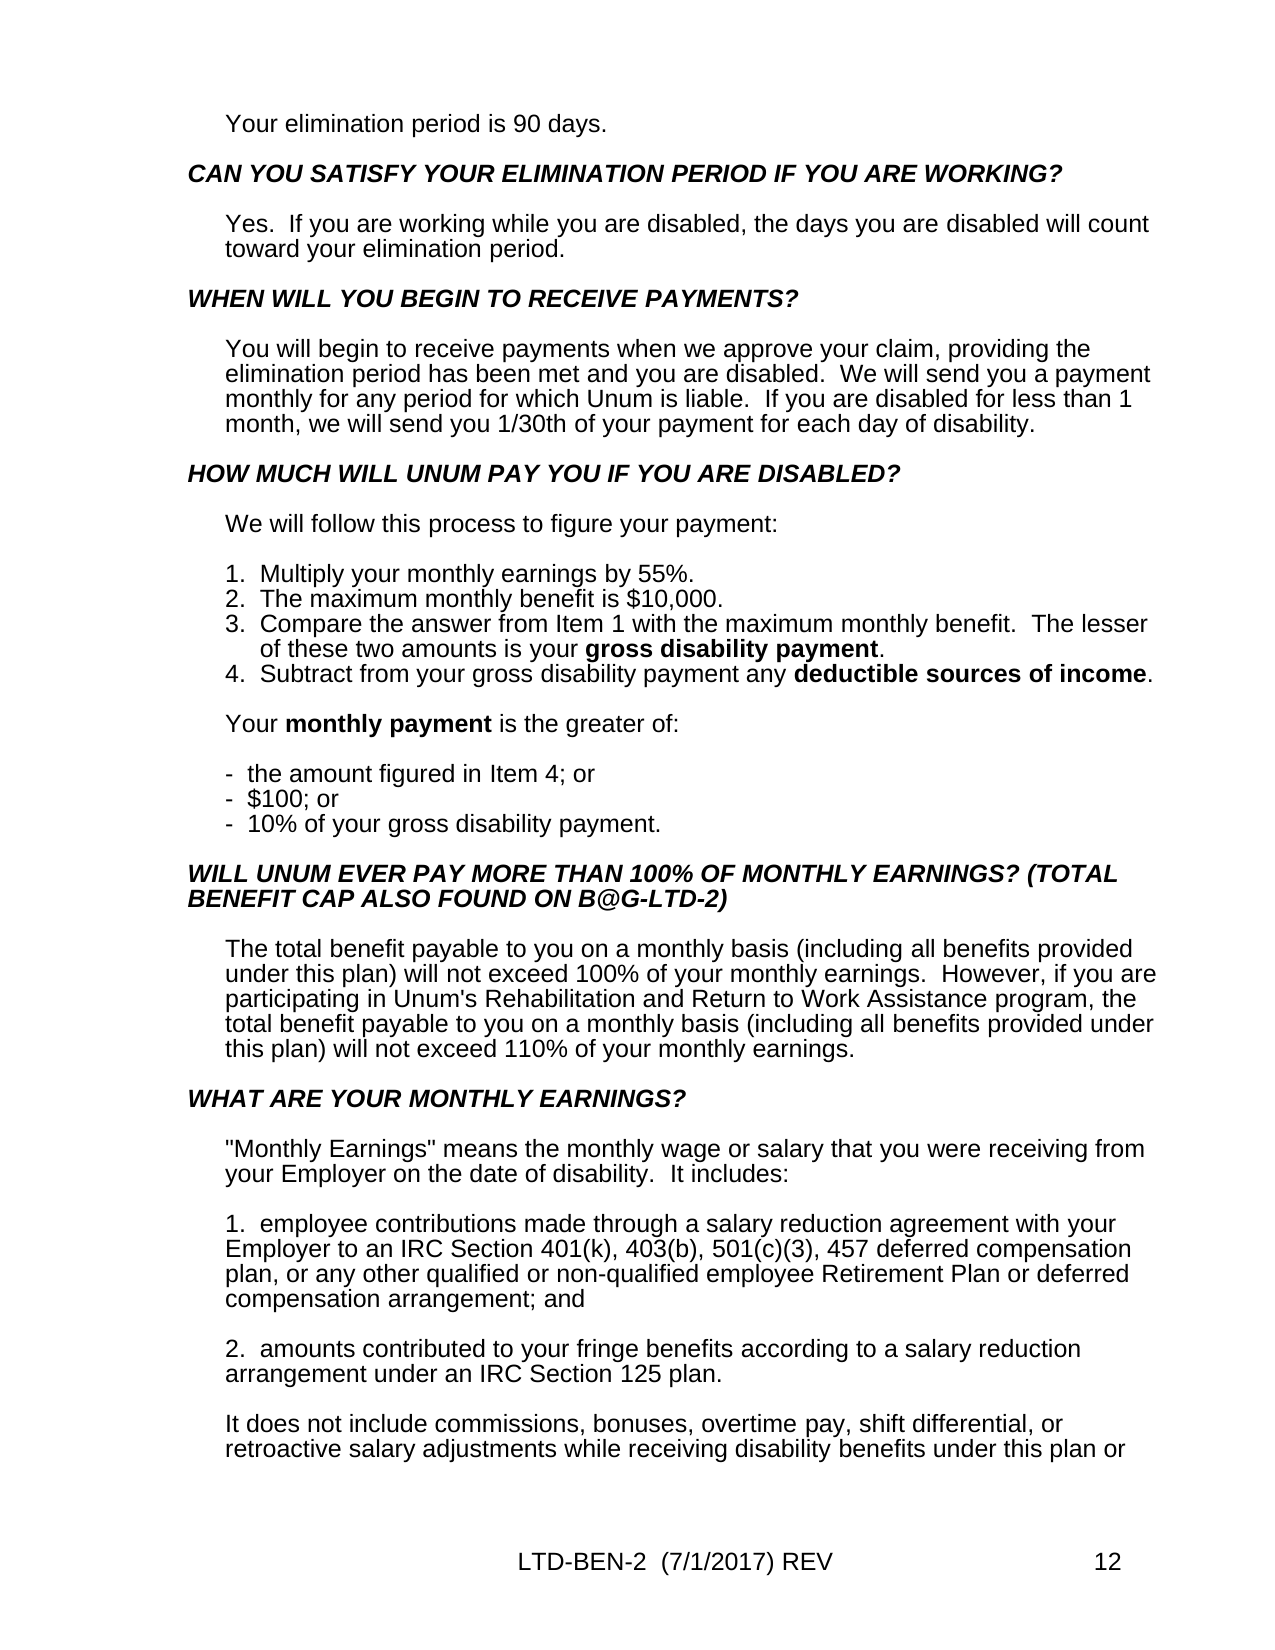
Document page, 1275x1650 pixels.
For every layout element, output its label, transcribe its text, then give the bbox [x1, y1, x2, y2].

text 3. Compare the answer from Item 1 with the maximum monthly benefit. The lesser of these two amounts is your gross disability payment. [225, 612, 1154, 662]
text It does not include commissions, bonuses, overtime pay, shift differential, or retroactive salary adjustments while receiving disability benefits under this plan or [225, 1412, 1132, 1462]
text HOW MUCH WILL UNUM PAY YOU IF YOU ARE DISABLED? [187, 459, 1169, 488]
text Yes. If you are working while you are disabled, the days you are disabled will count toward your elimination period. [225, 212, 1156, 262]
text WHAT ARE YOUR MONTHLY EARNINGS? [187, 1084, 1169, 1113]
text - the amount figured in Item 4; or [225, 759, 1169, 787]
text "Monthly Earnings" means the monthly wage or salary that you were receiving from your Employer on the date of disability. It includes: [225, 1137, 1151, 1187]
text LTD-BEN-2 (7/1/2017) REV 12 [517, 1547, 1169, 1575]
text CAN YOU SATISFY YOUR ELIMINATION PERIOD IF YOU ARE WORKING? [187, 159, 1169, 188]
text WILL UNUM EVER PAY MORE THAN 100% OF MONTHLY EARNINGS? (TOTAL BENEFIT CAP ALSO FOUND ON B@G-LTD-2) [187, 862, 1124, 912]
text 4. Subtract from your gross disability payment any deductible sources of income. [225, 662, 1169, 688]
text 2. amounts contributed to your fringe benefits according to a salary reduction arrangement under an IRC Section 125 plan. [225, 1337, 1087, 1387]
text WHEN WILL YOU BEGIN TO RECEIVE PAYMENTS? [187, 284, 1169, 313]
text - $100; or [225, 787, 1169, 812]
text 1. employee contributions made through a salary reduction agreement with your Employer to an IRC Section 401(k), 403(b), 501(c)(3), 457 deferred compensation plan, or any other qualified or non-qualified employee Retirement Plan or deferred compensation arrangement; and [225, 1212, 1137, 1312]
text You will begin to receive payments when we approve your claim, providing the elimination period has been met and you are disabled. We will send you a payment monthly for any period for which Unum is liable. If you are disabled for less than 1 month, we will send you 1/30th of your payment for each day of disability. [225, 337, 1157, 437]
text Your elimination period is 90 days. [225, 109, 1169, 138]
text - 10% of your gross disability payment. [225, 812, 1169, 838]
text Your monthly payment is the greater of: [225, 709, 1169, 738]
text 1. Multiply your monthly earnings by 55%. [225, 559, 1169, 587]
text We will follow this process to figure your payment: [225, 509, 1169, 538]
text 2. The maximum monthly benefit is $10,000. [225, 587, 1169, 612]
text The total benefit payable to you on a monthly basis (including all benefits provided under this plan) will not exceed 100% of your monthly earnings. However, if you are participating in Unum's Rehabilitation and Return to Work Assistance program, the total benefit payable to you on a monthly basis (including all benefits provided under this plan) will not exceed 110% of your monthly earnings. [225, 937, 1162, 1062]
